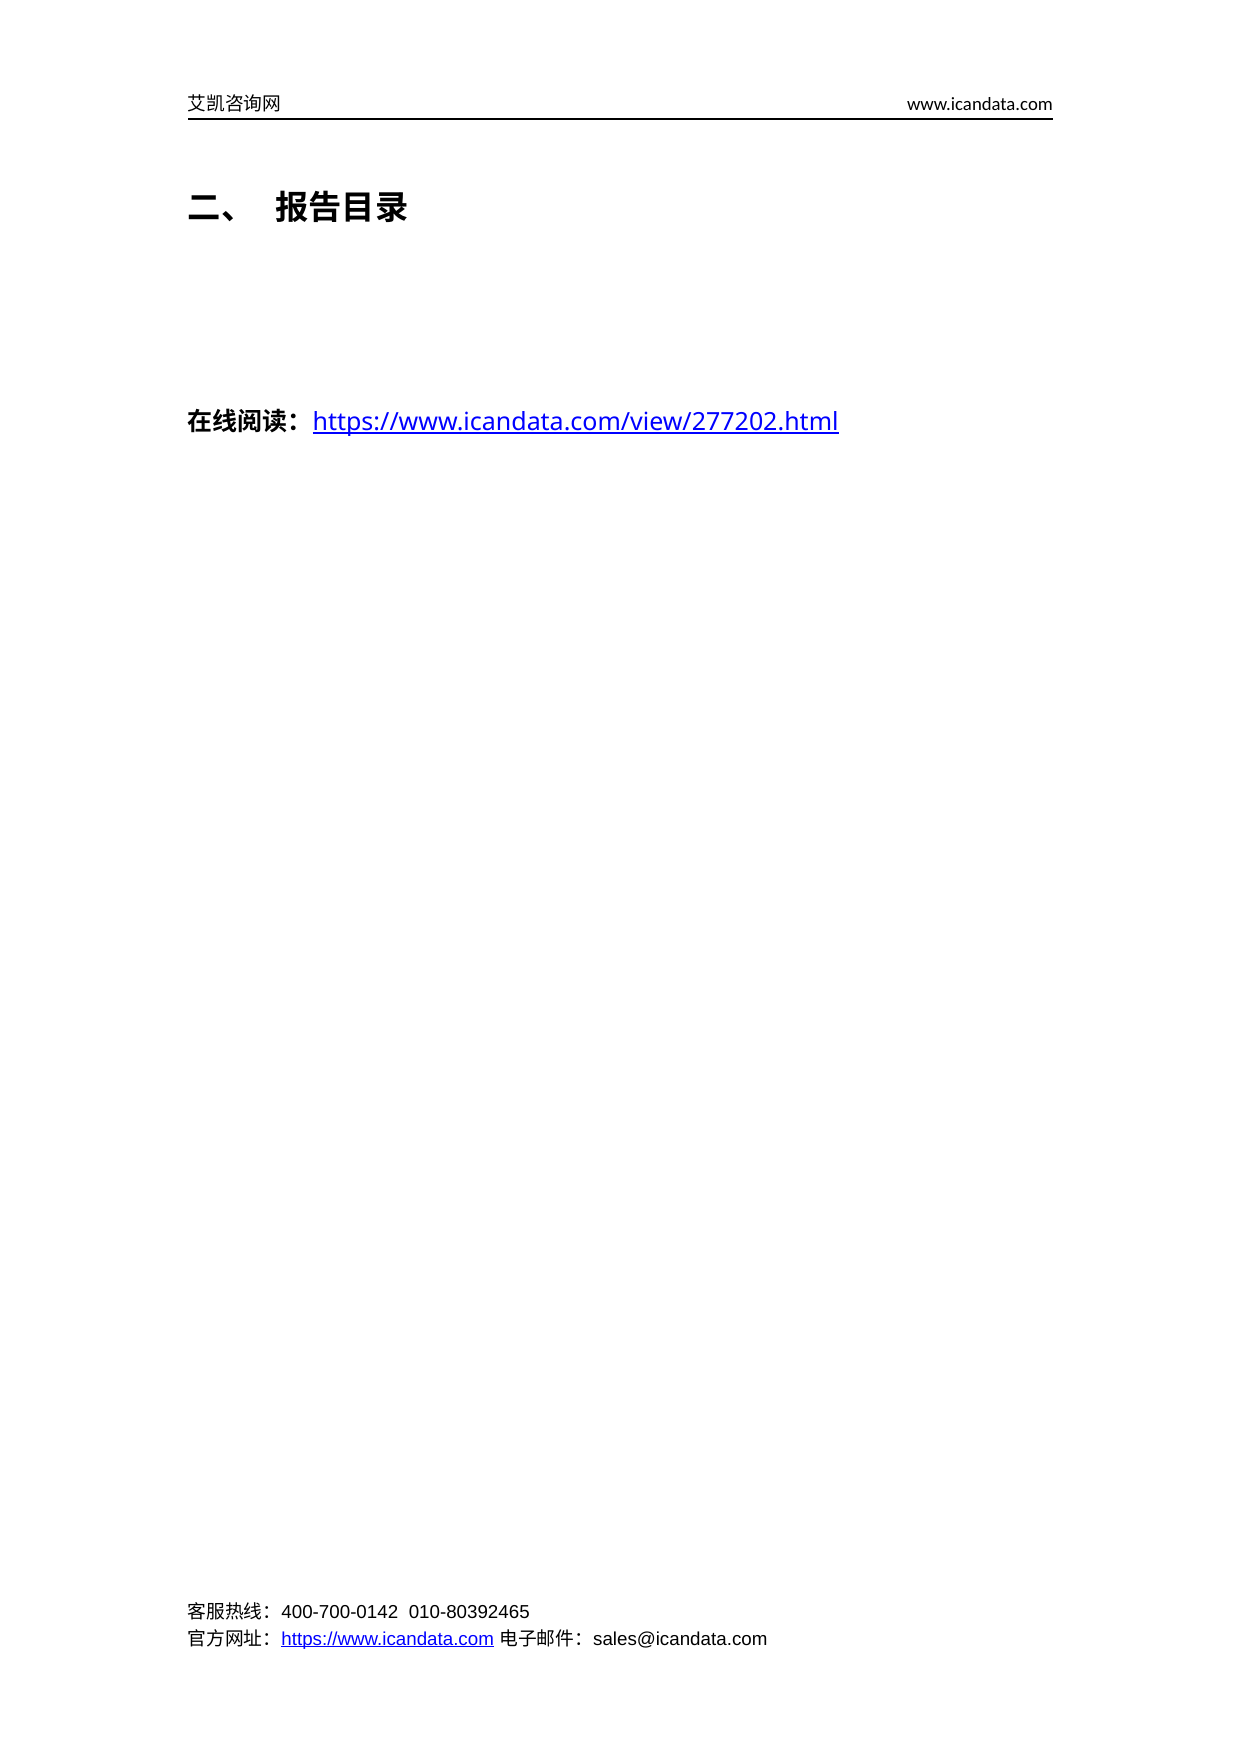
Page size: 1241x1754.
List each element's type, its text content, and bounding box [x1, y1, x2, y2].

text 在线阅读：https://www.icandata.com/view/277202.html [187, 387, 1053, 452]
subtitle 报告目录 [187, 172, 1053, 237]
